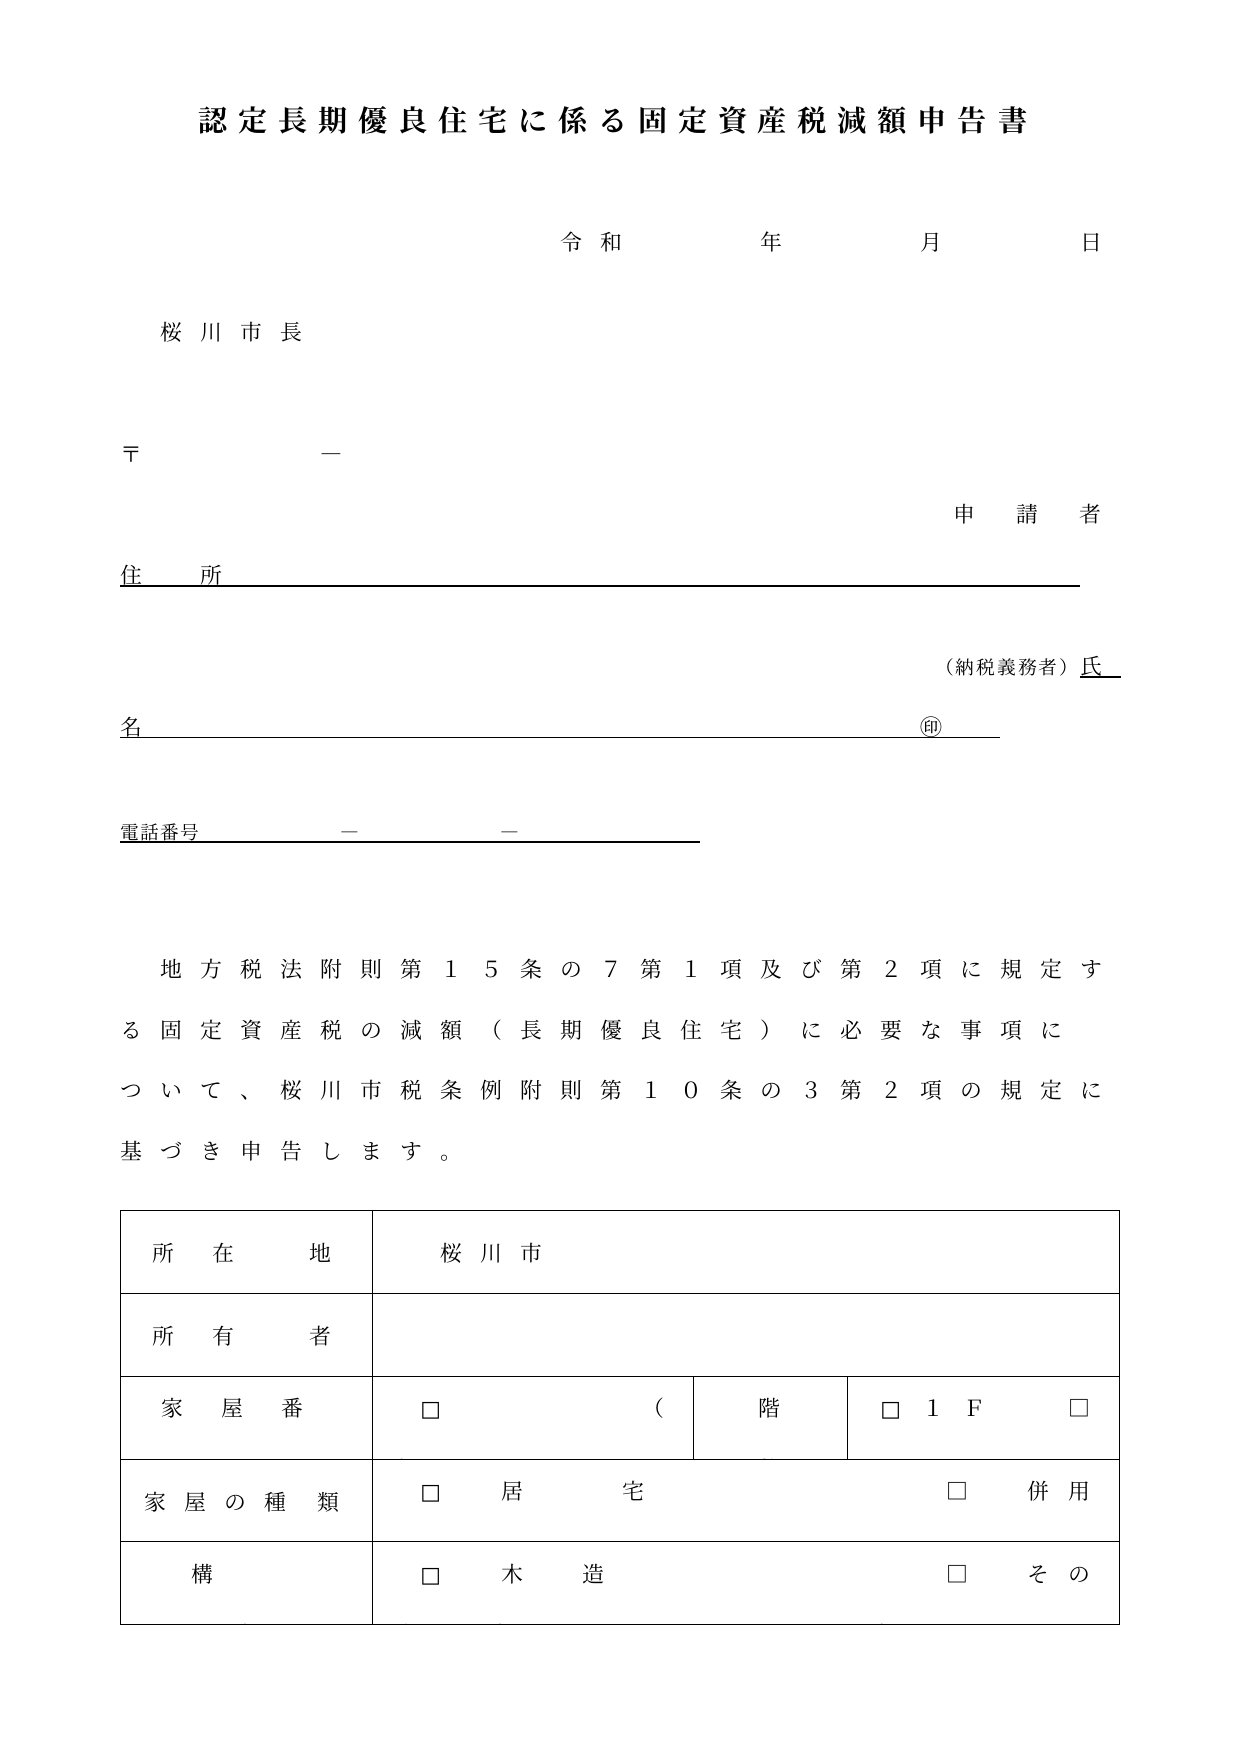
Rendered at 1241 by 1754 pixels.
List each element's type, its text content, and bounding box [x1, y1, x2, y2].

table_cell [373, 1294, 1119, 1376]
text 認定長期優良住宅に係る固定資産税減額申告書 [120, 89, 1120, 149]
text 申 請 者 住 所 [120, 483, 1120, 604]
text 桜川市長 [120, 301, 1120, 362]
table_cell 構造 [121, 1542, 372, 1624]
text 地方税法附則第１５条の７第１項及び第２項に規定する固定資産税の減額（長期優良住宅）に必要な事項に [120, 938, 1120, 1059]
table_cell 階 数 [694, 1377, 847, 1458]
table_cell □ 木 造 □ その他 （ ） □ 非木造（ ） [373, 1542, 1119, 1624]
table_cell 家屋番号 [121, 1377, 372, 1458]
text 〒 ― [120, 392, 1120, 483]
table_cell 所有者 [121, 1294, 372, 1376]
table_header 桜川市 [373, 1211, 1119, 1293]
text （納税義務者）氏 名 ㊞ [120, 634, 1120, 756]
table_cell □１Ｆ □２Ｆ □その他（ ） [848, 1377, 1119, 1458]
text 令和 年 月 日 [120, 210, 1120, 271]
table_cell □ （ ） □ 未登記 [373, 1377, 693, 1458]
table_cell □ 居 宅 □ 併用住宅（ ） □ 共同住宅 □ その他 （ ） [373, 1460, 1119, 1541]
text 電話番号 ― ― [120, 786, 1120, 847]
table_cell 家屋の種類 [121, 1460, 372, 1541]
text ついて、桜川市税条例附則第１０条の３第２項の規定に基づき申告します。 [120, 1059, 1120, 1180]
table_header 所在地 [121, 1211, 372, 1293]
